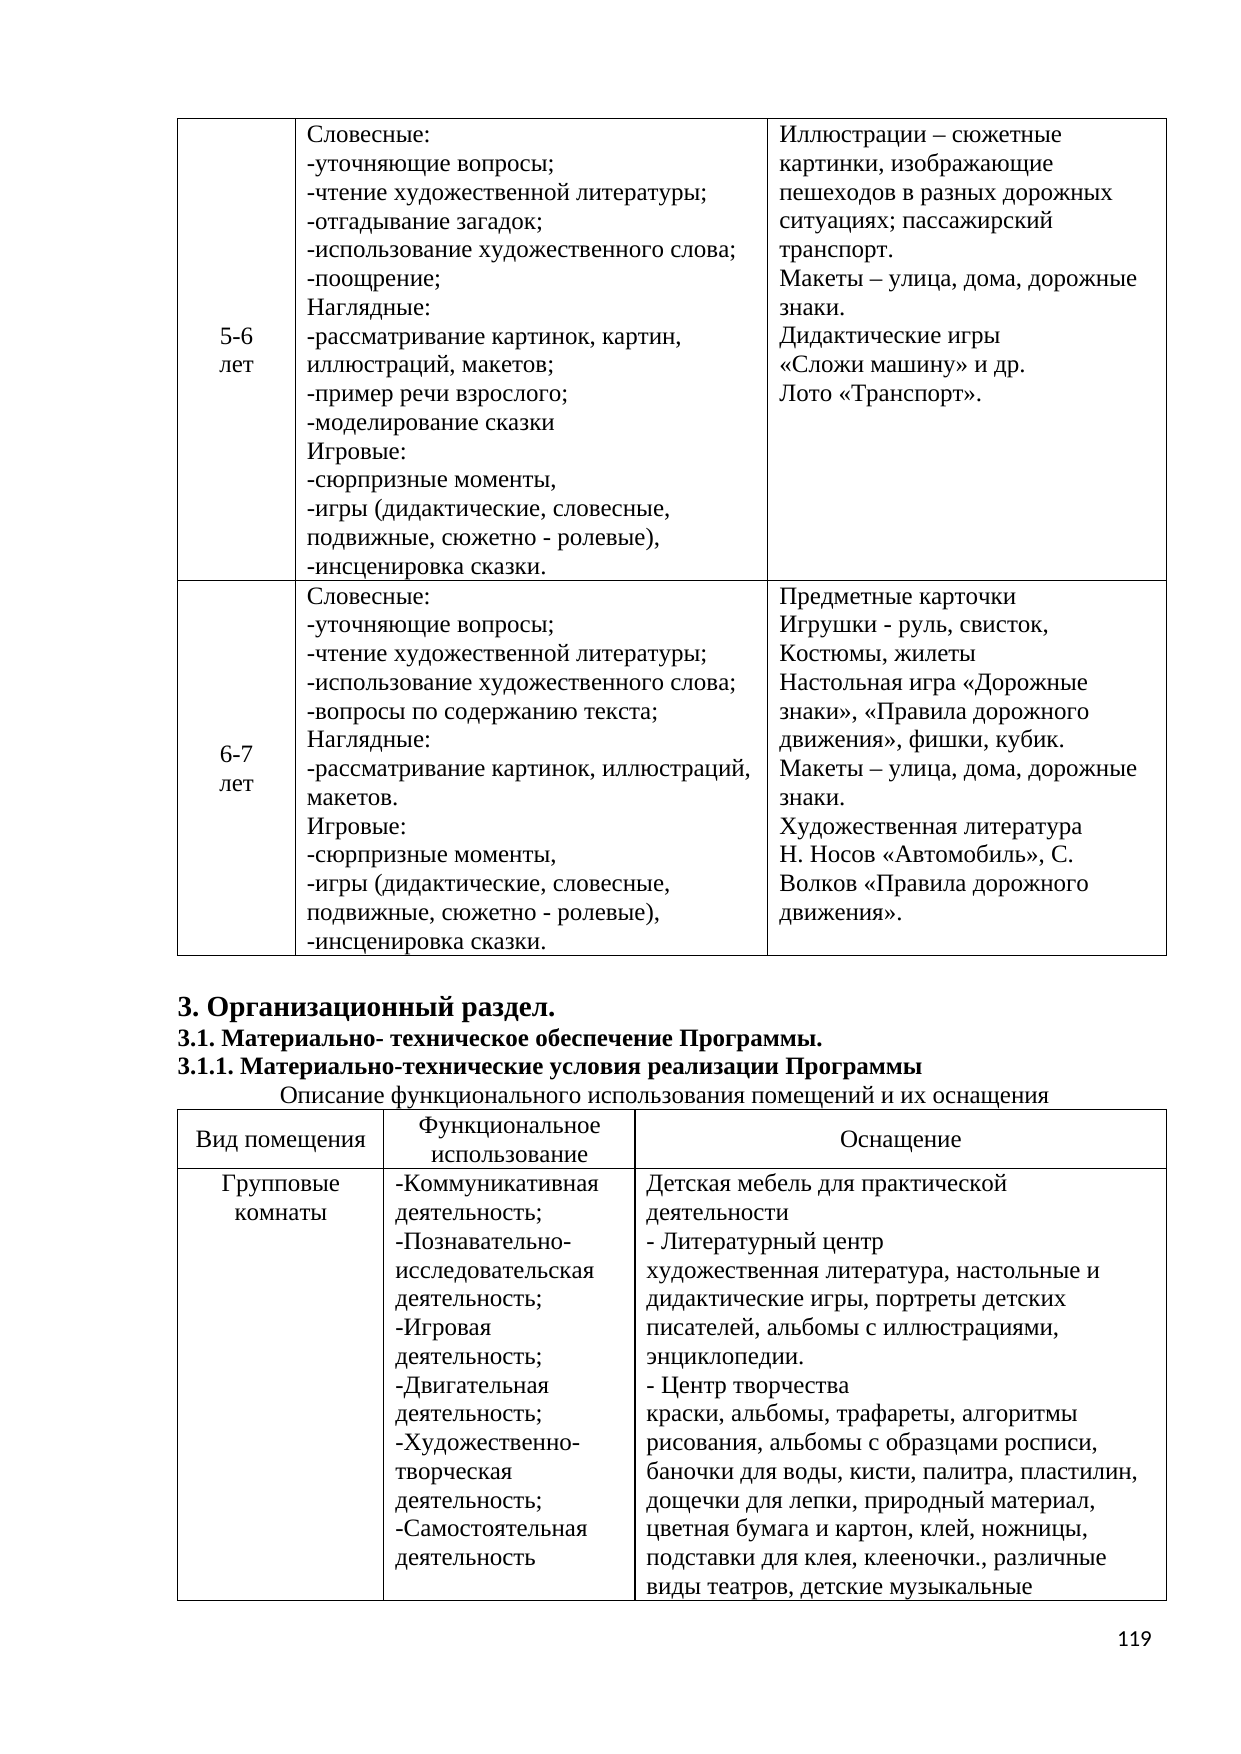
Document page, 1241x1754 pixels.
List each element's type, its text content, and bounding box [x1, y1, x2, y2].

text 3.1. Материально- техническое обеспечение Программы. [177, 1023, 1152, 1051]
table_cell 6-7 лет [178, 581, 295, 954]
table_cell Предметные карточки Игрушки - руль, свисток, Костюмы, жилеты Настольная игра «Дорожные знаки», «Правила дорожного движения», фишки, кубик. Макеты – улица, дома, дорожные знаки. Художественная литература Н. Носов «Автомобиль», С. Волков «Правила дорожного движения». [768, 581, 1166, 954]
table_cell Групповые комнаты [178, 1169, 383, 1600]
table_header Функциональное использование [384, 1110, 634, 1167]
table_cell Словесные: -уточняющие вопросы; -чтение художественной литературы; -использование художественного слова; -вопросы по содержанию текста; Наглядные: -рассматривание картинок, иллюстраций, макетов. Игровые: -сюрпризные моменты, -игры (дидактические, словесные, подвижные, сюжетно - ролевые), -инсценировка сказки. [296, 581, 767, 954]
text 3.1.1. Материально-технические условия реализации Программы [177, 1051, 1152, 1080]
table_header Оснащение [636, 1110, 1166, 1167]
text Описание функционального использования помещений и их оснащения [177, 1080, 1152, 1109]
text 3. Организационный раздел. [177, 989, 1152, 1023]
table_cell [384, 1169, 634, 1600]
table_cell Иллюстрации – сюжетные картинки, изображающие пешеходов в разных дорожных ситуациях; пассажирский транспорт. Макеты – улица, дома, дорожные знаки. Дидактические игры «Сложи машину» и др. Лото «Транспорт». [768, 119, 1166, 580]
table_header Вид помещения [178, 1110, 383, 1167]
table_cell 5-6 лет [178, 119, 295, 580]
table_cell Словесные: -уточняющие вопросы; -чтение художественной литературы; -отгадывание загадок; -использование художественного слова; -поощрение; Наглядные: -рассматривание картинок, картин, иллюстраций, макетов; -пример речи взрослого; -моделирование сказки Игровые: -сюрпризные моменты, -игры (дидактические, словесные, подвижные, сюжетно - ролевые), -инсценировка сказки. [296, 119, 767, 580]
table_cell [636, 1169, 1166, 1600]
